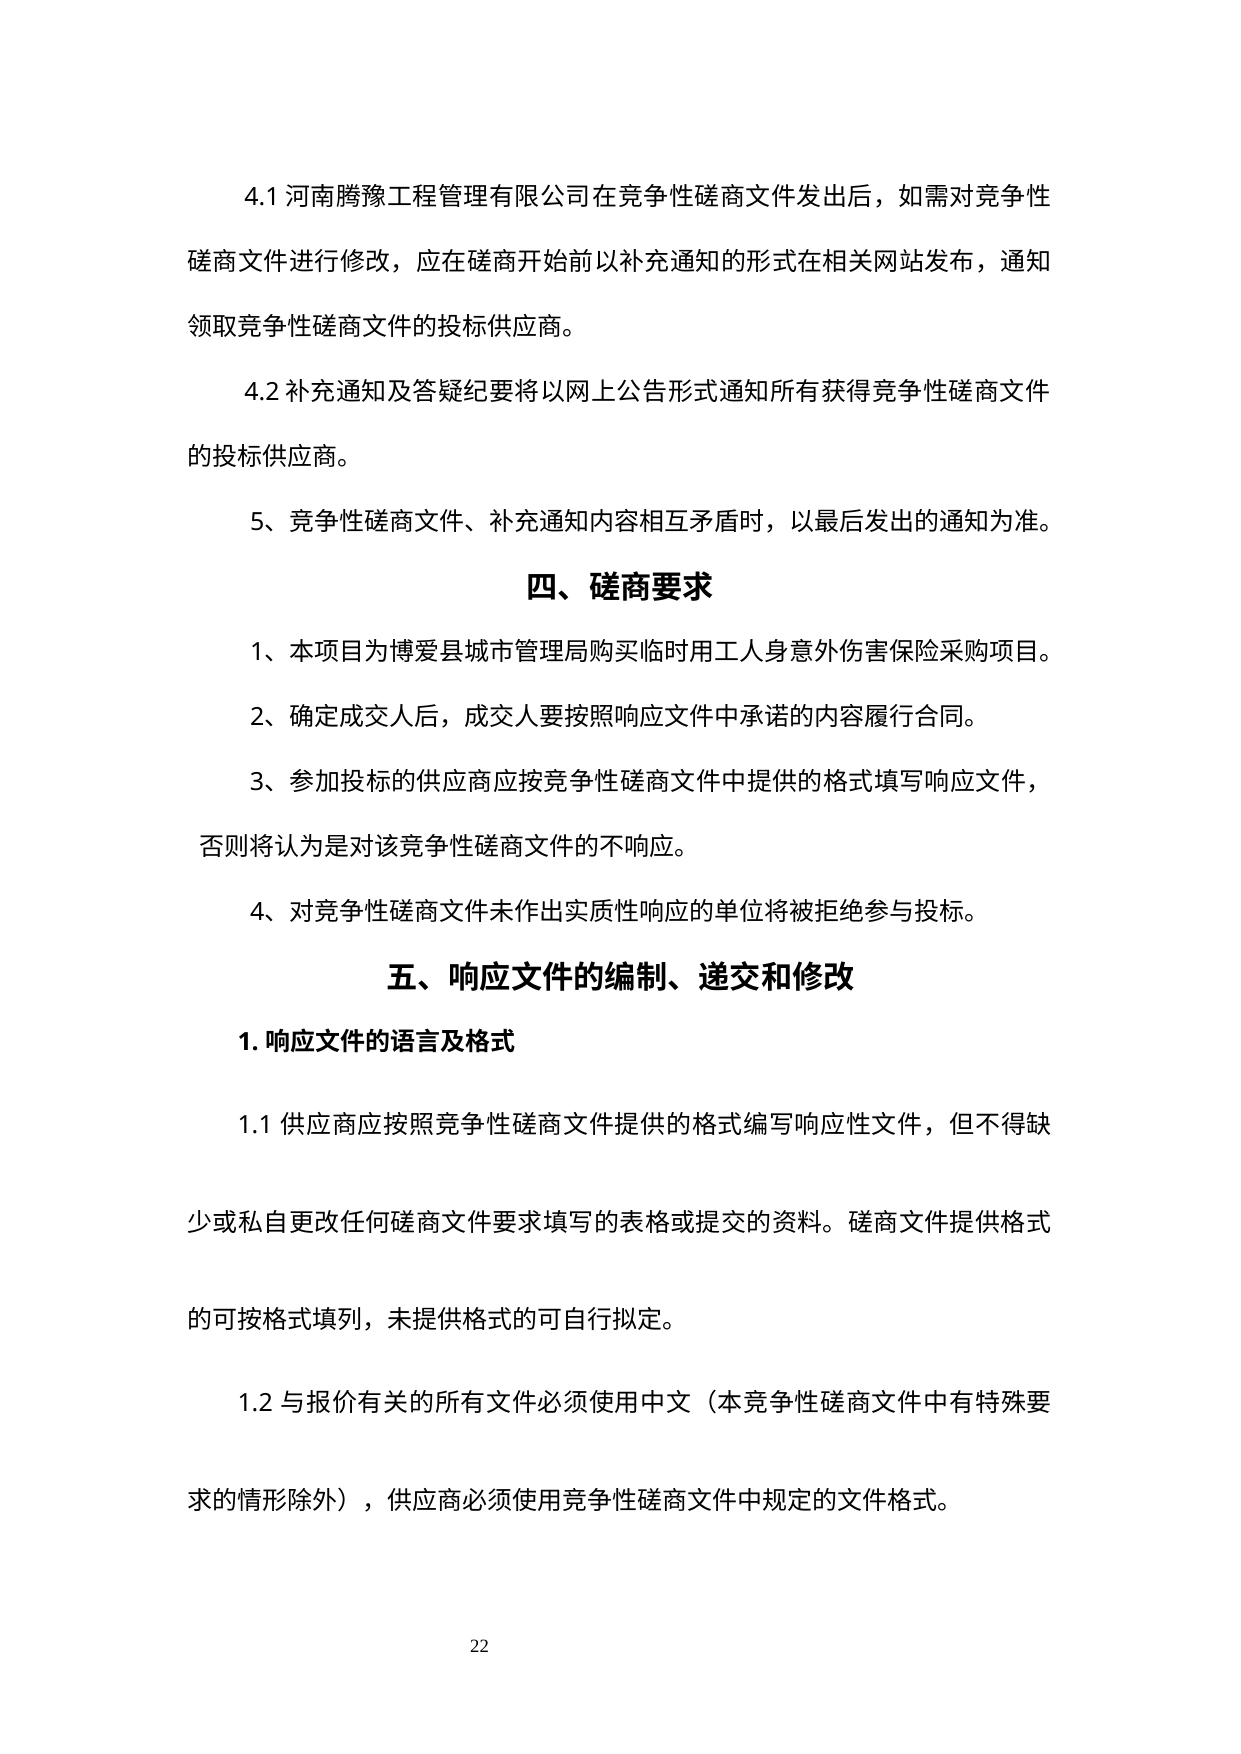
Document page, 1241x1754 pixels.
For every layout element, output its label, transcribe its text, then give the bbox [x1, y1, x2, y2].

text 1、本项目为博爱县城市管理局购买临时用工人身意外伤害保险采购项目。 [187, 617, 1053, 682]
text 1.1 供应商应按照竞争性磋商文件提供的格式编写响应性文件，但不得缺少或私自更改任何磋商文件要求填写的表格或提交的资料。磋商文件提供格式的可按格式填列，未提供格式的可自行拟定。 [187, 1090, 1053, 1350]
text 五、响应文件的编制、递交和修改 [187, 942, 1053, 1007]
text 4.1河南腾豫工程管理有限公司在竞争性磋商文件发出后，如需对竞争性磋商文件进行修改，应在磋商开始前以补充通知的形式在相关网站发布，通知领取竞争性磋商文件的投标供应商。 [187, 162, 1053, 357]
text 4、对竞争性磋商文件未作出实质性响应的单位将被拒绝参与投标。 [187, 877, 1053, 942]
text 5、竞争性磋商文件、补充通知内容相互矛盾时，以最后发出的通知为准。 [187, 487, 1053, 552]
text 1. 响应文件的语言及格式 [187, 1007, 1053, 1072]
text 4.2补充通知及答疑纪要将以网上公告形式通知所有获得竞争性磋商文件的投标供应商。 [187, 357, 1053, 487]
text 四、磋商要求 [187, 552, 1053, 617]
text 1.2 与报价有关的所有文件必须使用中文（本竞争性磋商文件中有特殊要求的情形除外），供应商必须使用竞争性磋商文件中规定的文件格式。 [187, 1368, 1053, 1531]
text 3、参加投标的供应商应按竞争性磋商文件中提供的格式填写响应文件，否则将认为是对该竞争性磋商文件的不响应。 [199, 747, 1053, 877]
text 2、确定成交人后，成交人要按照响应文件中承诺的内容履行合同。 [187, 682, 1053, 747]
